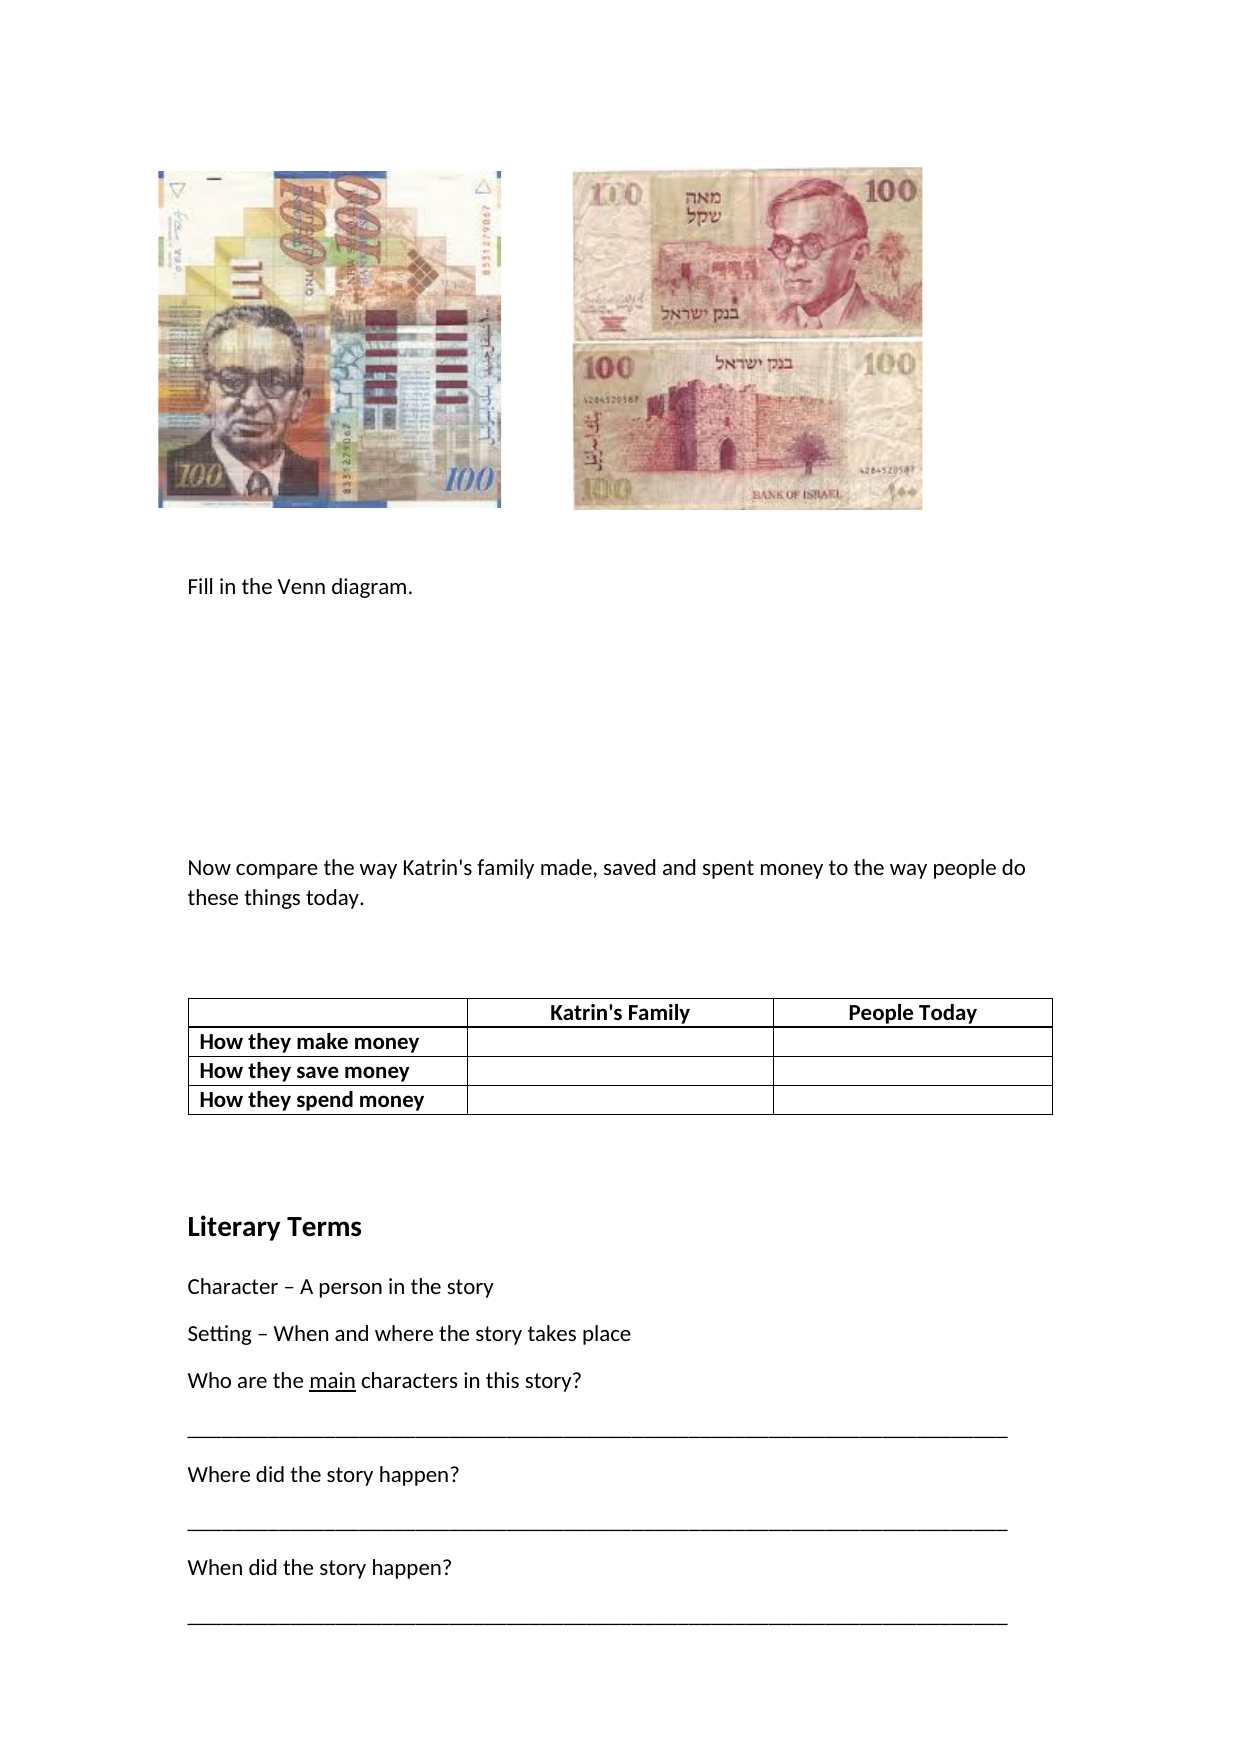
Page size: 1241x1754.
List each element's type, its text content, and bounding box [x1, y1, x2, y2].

text ________________________________________________________________________ [187, 1413, 1053, 1441]
text When did the story happen? [187, 1553, 1053, 1581]
text ________________________________________________________________________ [187, 1507, 1053, 1534]
table_header [189, 999, 467, 1026]
picture [572, 167, 923, 510]
table_cell [468, 1057, 773, 1084]
text Character – A person in the story [187, 1272, 1053, 1300]
table_cell How they spend money [189, 1086, 467, 1114]
text Who are the main characters in this story? [187, 1366, 1053, 1394]
table_cell [774, 1028, 1052, 1056]
table_header Katrin's Family [468, 999, 773, 1026]
text Where did the story happen? [187, 1460, 1053, 1488]
table_cell [774, 1086, 1052, 1114]
picture [158, 171, 502, 508]
table_cell [468, 1086, 773, 1114]
table_cell [774, 1057, 1052, 1084]
text Literary Terms [187, 1208, 1053, 1244]
text Now compare the way Katrin's family made, saved and spent money to the way people do these things today. [187, 853, 1053, 911]
table_cell [468, 1028, 773, 1056]
text ________________________________________________________________________ [187, 1600, 1053, 1628]
table_cell How they save money [189, 1057, 467, 1084]
table_header People Today [774, 999, 1052, 1026]
text Setting – When and where the story takes place [187, 1319, 1053, 1347]
text Fill in the Venn diagram. [187, 572, 1053, 600]
table_cell How they make money [189, 1028, 467, 1056]
